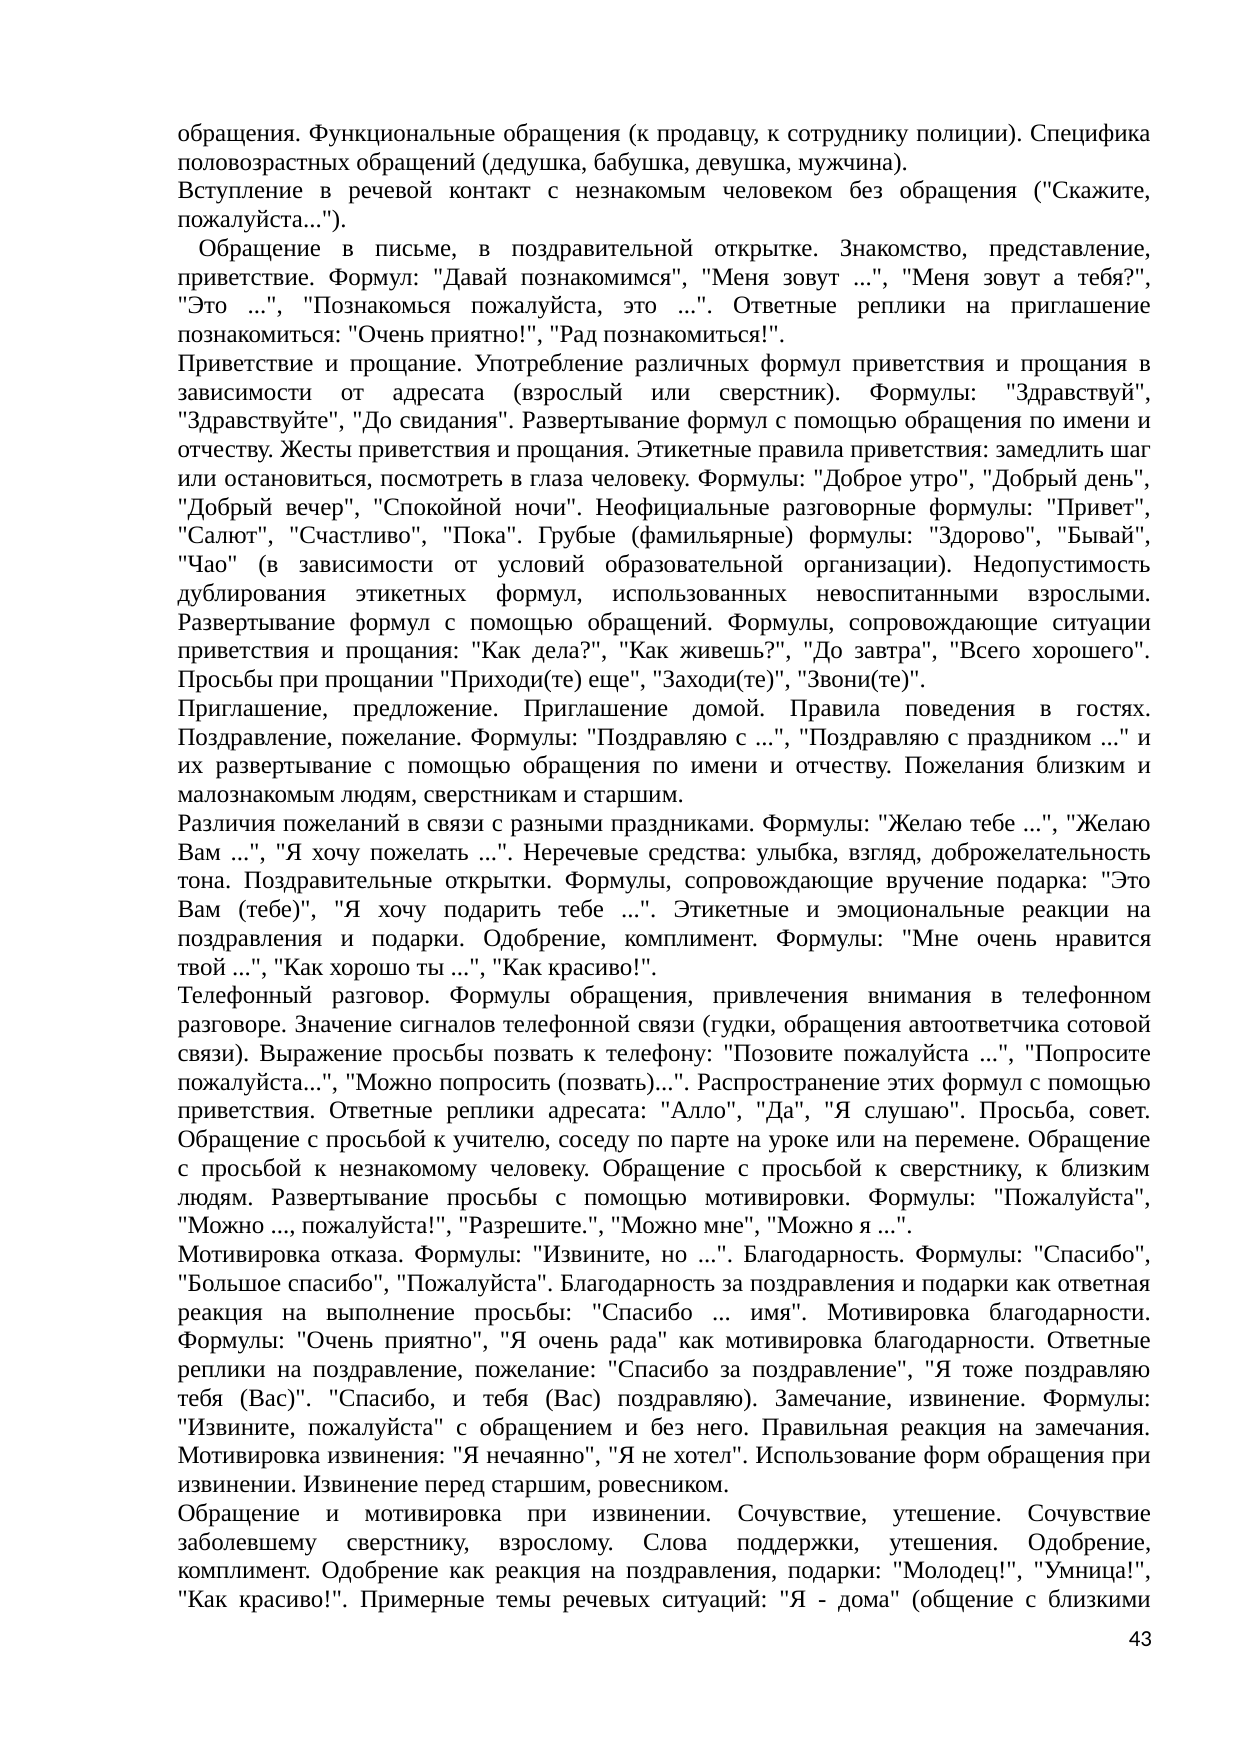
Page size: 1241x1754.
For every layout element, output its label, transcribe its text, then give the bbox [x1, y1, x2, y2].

list Телефонный разговор. Формулы обращения, привлечения внимания в телефонном разговоре. Значение сигналов телефонной связи (гудки, обращения автоответчика сотовой связи). Выражение просьбы позвать к телефону: "Позовите пожалуйста ...", "Попросите пожалуйста...", "Можно попросить (позвать)...". Распространение этих формул с помощью приветствия. Ответные реплики адресата: "Алло", "Да", "Я слушаю". Просьба, совет. Обращение с просьбой к учителю, соседу по парте на уроке или на перемене. Обращение с просьбой к незнакомому человеку. Обращение с просьбой к сверстнику, к близким людям. Развертывание просьбы с помощью мотивировки. Формулы: "Пожалуйста", "Можно ..., пожалуйста!", "Разрешите.", "Можно мне", "Можно я ...". [177, 981, 1152, 1239]
list Обращение в письме, в поздравительной открытке. Знакомство, представление, приветствие. Формул: "Давай познакомимся", "Меня зовут ...", "Меня зовут а тебя?", "Это ...", "Познакомься пожалуйста, это ...". Ответные реплики на приглашение познакомиться: "Очень приятно!", "Рад познакомиться!". [177, 233, 1152, 348]
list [177, 118, 1152, 176]
list Вступление в речевой контакт с незнакомым человеком без обращения ("Скажите, пожалуйста..."). [177, 176, 1152, 233]
list Приветствие и прощание. Употребление различных формул приветствия и прощания в зависимости от адресата (взрослый или сверстник). Формулы: "Здравствуй", "Здравствуйте", "До свидания". Развертывание формул с помощью обращения по имени и отчеству. Жесты приветствия и прощания. Этикетные правила приветствия: замедлить шаг или остановиться, посмотреть в глаза человеку. Формулы: "Доброе утро", "Добрый день", "Добрый вечер", "Спокойной ночи". Неофициальные разговорные формулы: "Привет", "Салют", "Счастливо", "Пока". Грубые (фамильярные) формулы: "Здорово", "Бывай", "Чао" (в зависимости от условий образовательной организации). Недопустимость дублирования этикетных формул, использованных невоспитанными взрослыми. Развертывание формул с помощью обращений. Формулы, сопровождающие ситуации приветствия и прощания: "Как дела?", "Как живешь?", "До завтра", "Всего хорошего". Просьбы при прощании "Приходи(те) еще", "Заходи(те)", "Звони(те)". [177, 348, 1152, 693]
list Различия пожеланий в связи с разными праздниками. Формулы: "Желаю тебе ...", "Желаю Вам ...", "Я хочу пожелать ...". Неречевые средства: улыбка, взгляд, доброжелательность тона. Поздравительные открытки. Формулы, сопровождающие вручение подарка: "Это Вам (тебе)", "Я хочу подарить тебе ...". Этикетные и эмоциональные реакции на поздравления и подарки. Одобрение, комплимент. Формулы: "Мне очень нравится твой ...", "Как хорошо ты ...", "Как красиво!". [177, 808, 1152, 981]
list Приглашение, предложение. Приглашение домой. Правила поведения в гостях. Поздравление, пожелание. Формулы: "Поздравляю с ...", "Поздравляю с праздником ..." и их развертывание с помощью обращения по имени и отчеству. Пожелания близким и малознакомым людям, сверстникам и старшим. [177, 693, 1152, 808]
list Мотивировка отказа. Формулы: "Извините, но ...". Благодарность. Формулы: "Спасибо", "Большое спасибо", "Пожалуйста". Благодарность за поздравления и подарки как ответная реакция на выполнение просьбы: "Спасибо ... имя". Мотивировка благодарности. Формулы: "Очень приятно", "Я очень рада" как мотивировка благодарности. Ответные реплики на поздравление, пожелание: "Спасибо за поздравление", "Я тоже поздравляю тебя (Вас)". "Спасибо, и тебя (Вас) поздравляю). Замечание, извинение. Формулы: "Извините, пожалуйста" с обращением и без него. Правильная реакция на замечания. Мотивировка извинения: "Я нечаянно", "Я не хотел". Использование форм обращения при извинении. Извинение перед старшим, ровесником. [177, 1239, 1152, 1498]
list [177, 1498, 1152, 1613]
